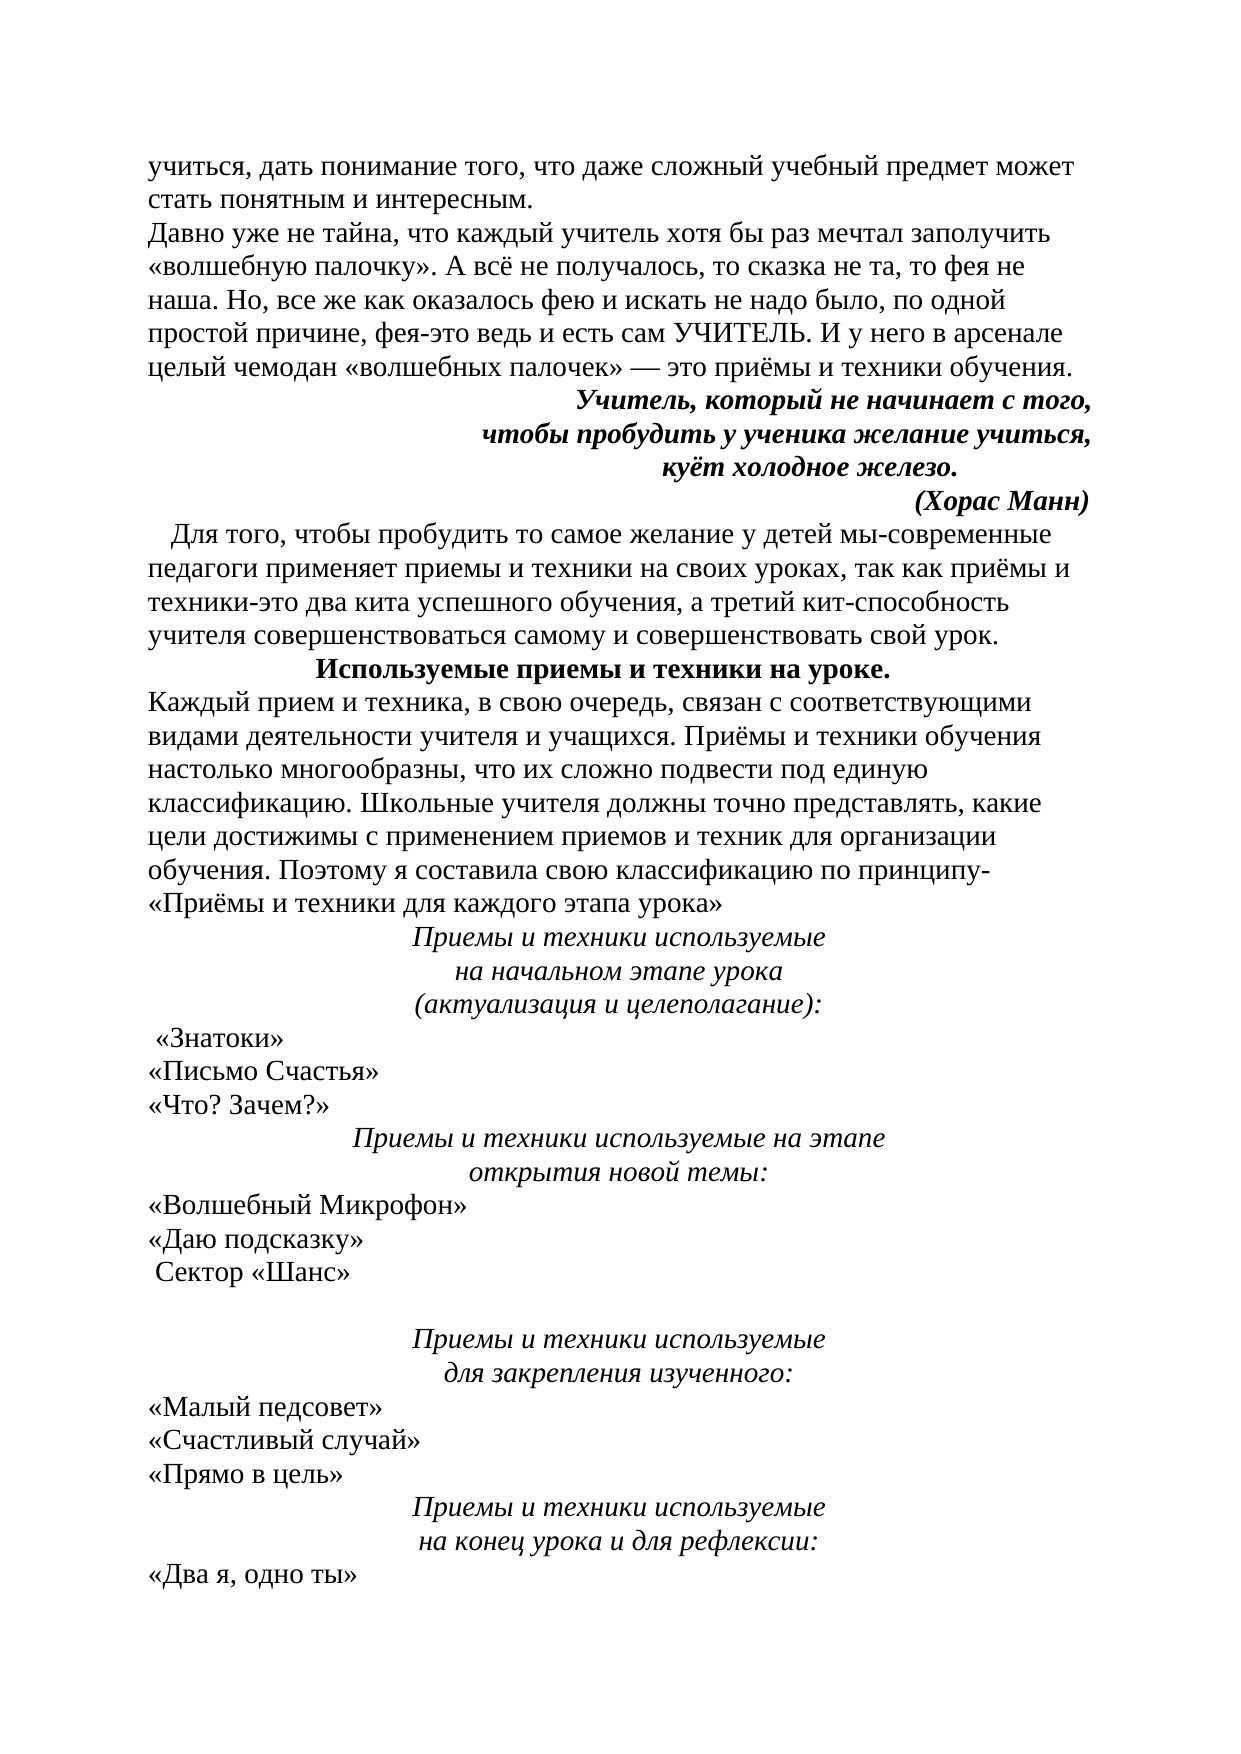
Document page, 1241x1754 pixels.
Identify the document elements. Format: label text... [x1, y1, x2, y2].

text открытия новой темы: [148, 1154, 1092, 1187]
text на начальном этапе урока [148, 953, 1092, 986]
text Учитель, который не начинает с того, [148, 382, 1092, 416]
text «Прямо в цель» [148, 1456, 1092, 1489]
text «Счастливый случай» [148, 1422, 1092, 1456]
text Приемы и техники используемые [148, 919, 1092, 953]
text «Письмо Счастья» [148, 1053, 1092, 1087]
text Сектор «Шанс» [148, 1254, 1092, 1288]
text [148, 148, 1092, 215]
text Приемы и техники используемые [148, 1489, 1092, 1523]
text куёт холодное железо. (Хорас Манн) [148, 449, 1092, 517]
text на конец урока и для рефлексии: [148, 1523, 1092, 1556]
text чтобы пробудить у ученика желание учиться, [148, 416, 1092, 449]
text «Малый педсовет» [148, 1389, 1092, 1422]
text Приемы и техники используемые на этапе [148, 1120, 1092, 1154]
text «Приёмы и техники для каждого этапа урока» [148, 886, 1092, 919]
text Приемы и техники используемые [148, 1322, 1092, 1355]
text «Волшебный Микрофон» [148, 1187, 1092, 1221]
text «Два я, одно ты» [148, 1556, 1092, 1590]
text Используемые приемы и техники на уроке. Каждый прием и техника, в свою очередь, связан с соответствующими видами деятельности учителя и учащихся. Приёмы и техники обучения настолько многообразны, что их сложно подвести под единую классификацию. Школьные учителя должны точно представлять, какие цели достижимы с применением приемов и техник для организации обучения. Поэтому я составила свою классификацию по принципу- [148, 651, 1092, 886]
text «Что? Зачем?» [148, 1087, 1092, 1120]
text «Даю подсказку» [148, 1221, 1092, 1254]
text (актуализация и целеполагание): [148, 986, 1092, 1020]
text Для того, чтобы пробудить то самое желание у детей мы-современные педагоги применяет приемы и техники на своих уроках, так как приёмы и техники-это два кита успешного обучения, а третий кит-способность учителя совершенствоваться самому и совершенствовать свой урок. [148, 517, 1092, 651]
text Давно уже не тайна, что каждый учитель хотя бы раз мечтал заполучить «волшебную палочку». А всё не получалось, то сказка не та, то фея не наша. Но, все же как оказалось фею и искать не надо было, по одной простой причине, фея-это ведь и есть сам УЧИТЕЛЬ. И у него в арсенале целый чемодан «волшебных палочек» — это приёмы и техники обучения. [148, 215, 1092, 382]
text «Знатоки» [148, 1020, 1092, 1053]
text для закрепления изученного: [148, 1355, 1092, 1389]
